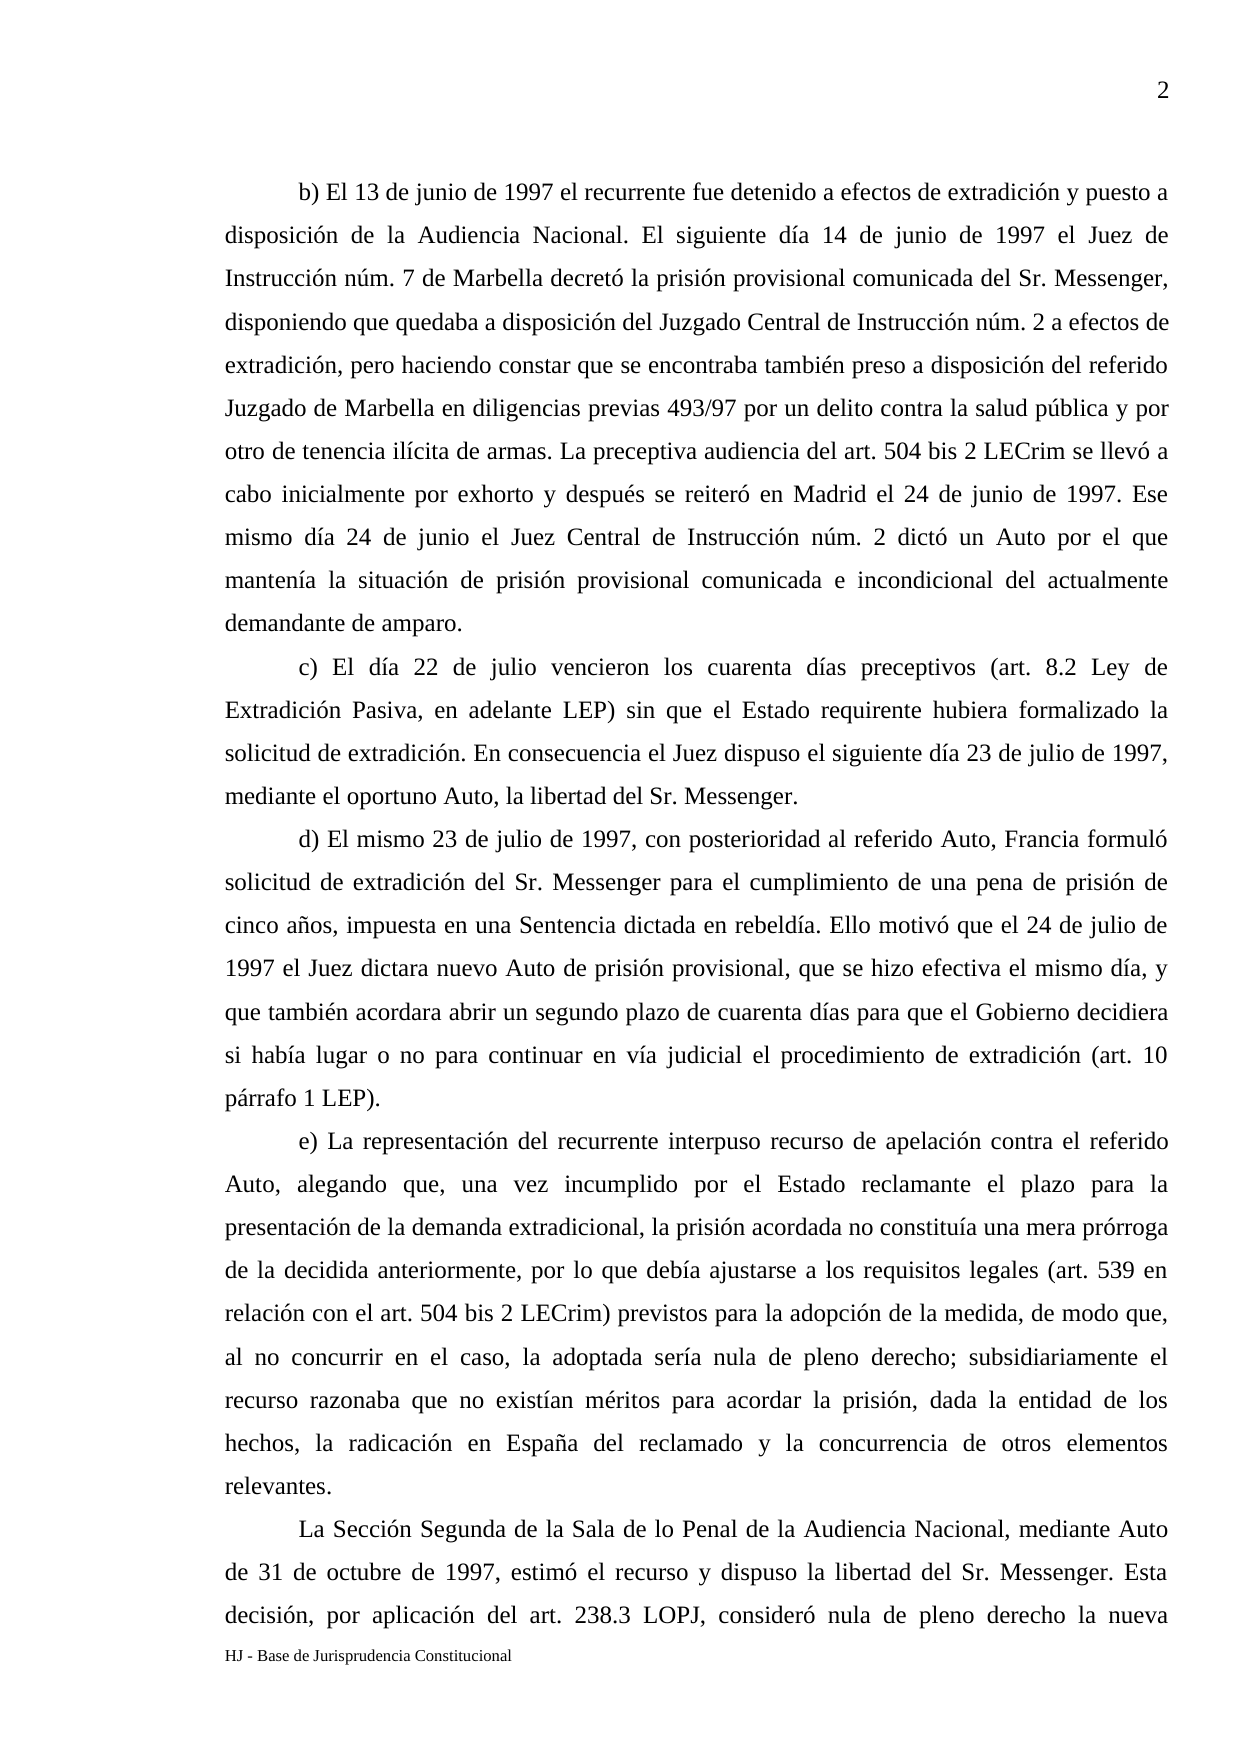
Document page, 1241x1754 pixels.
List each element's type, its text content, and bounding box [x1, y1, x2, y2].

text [224, 1514, 1169, 1629]
text c) El día 22 de julio vencieron los cuarenta días preceptivos (art. 8.2 Ley de Extradición Pasiva, en adelante LEP) sin que el Estado requirente hubiera formalizado la solicitud de extradición. En consecuencia el Juez dispuso el siguiente día 23 de julio de 1997, mediante el oportuno Auto, la libertad del Sr. Messenger. [224, 652, 1169, 810]
text e) La representación del recurrente interpuso recurso de apelación contra el referido Auto, alegando que, una vez incumplido por el Estado reclamante el plazo para la presentación de la demanda extradicional, la prisión acordada no constituía una mera prórroga de la decidida anteriormente, por lo que debía ajustarse a los requisitos legales (art. 539 en relación con el art. 504 bis 2 LECrim) previstos para la adopción de la medida, de modo que, al no concurrir en el caso, la adoptada sería nula de pleno derecho; subsidiariamente el recurso razonaba que no existían méritos para acordar la prisión, dada la entidad de los hechos, la radicación en España del reclamado y la concurrencia de otros elementos relevantes. [224, 1126, 1169, 1500]
text d) El mismo 23 de julio de 1997, con posterioridad al referido Auto, Francia formuló solicitud de extradición del Sr. Messenger para el cumplimiento de una pena de prisión de cinco años, impuesta en una Sentencia dictada en rebeldía. Ello motivó que el 24 de julio de 1997 el Juez dictara nuevo Auto de prisión provisional, que se hizo efectiva el mismo día, y que también acordara abrir un segundo plazo de cuarenta días para que el Gobierno decidiera si había lugar o no para continuar en vía judicial el procedimiento de extradición (art. 10 párrafo 1 LEP). [224, 824, 1169, 1112]
text b) El 13 de junio de 1997 el recurrente fue detenido a efectos de extradición y puesto a disposición de la Audiencia Nacional. El siguiente día 14 de junio de 1997 el Juez de Instrucción núm. 7 de Marbella decretó la prisión provisional comunicada del Sr. Messenger, disponiendo que quedaba a disposición del Juzgado Central de Instrucción núm. 2 a efectos de extradición, pero haciendo constar que se encontraba también preso a disposición del referido Juzgado de Marbella en diligencias previas 493/97 por un delito contra la salud pública y por otro de tenencia ilícita de armas. La preceptiva audiencia del art. 504 bis 2 LECrim se llevó a cabo inicialmente por exhorto y después se reiteró en Madrid el 24 de junio de 1997. Ese mismo día 24 de junio el Juez Central de Instrucción núm. 2 dictó un Auto por el que mantenía la situación de prisión provisional comunicada e incondicional del actualmente demandante de amparo. [224, 177, 1169, 637]
